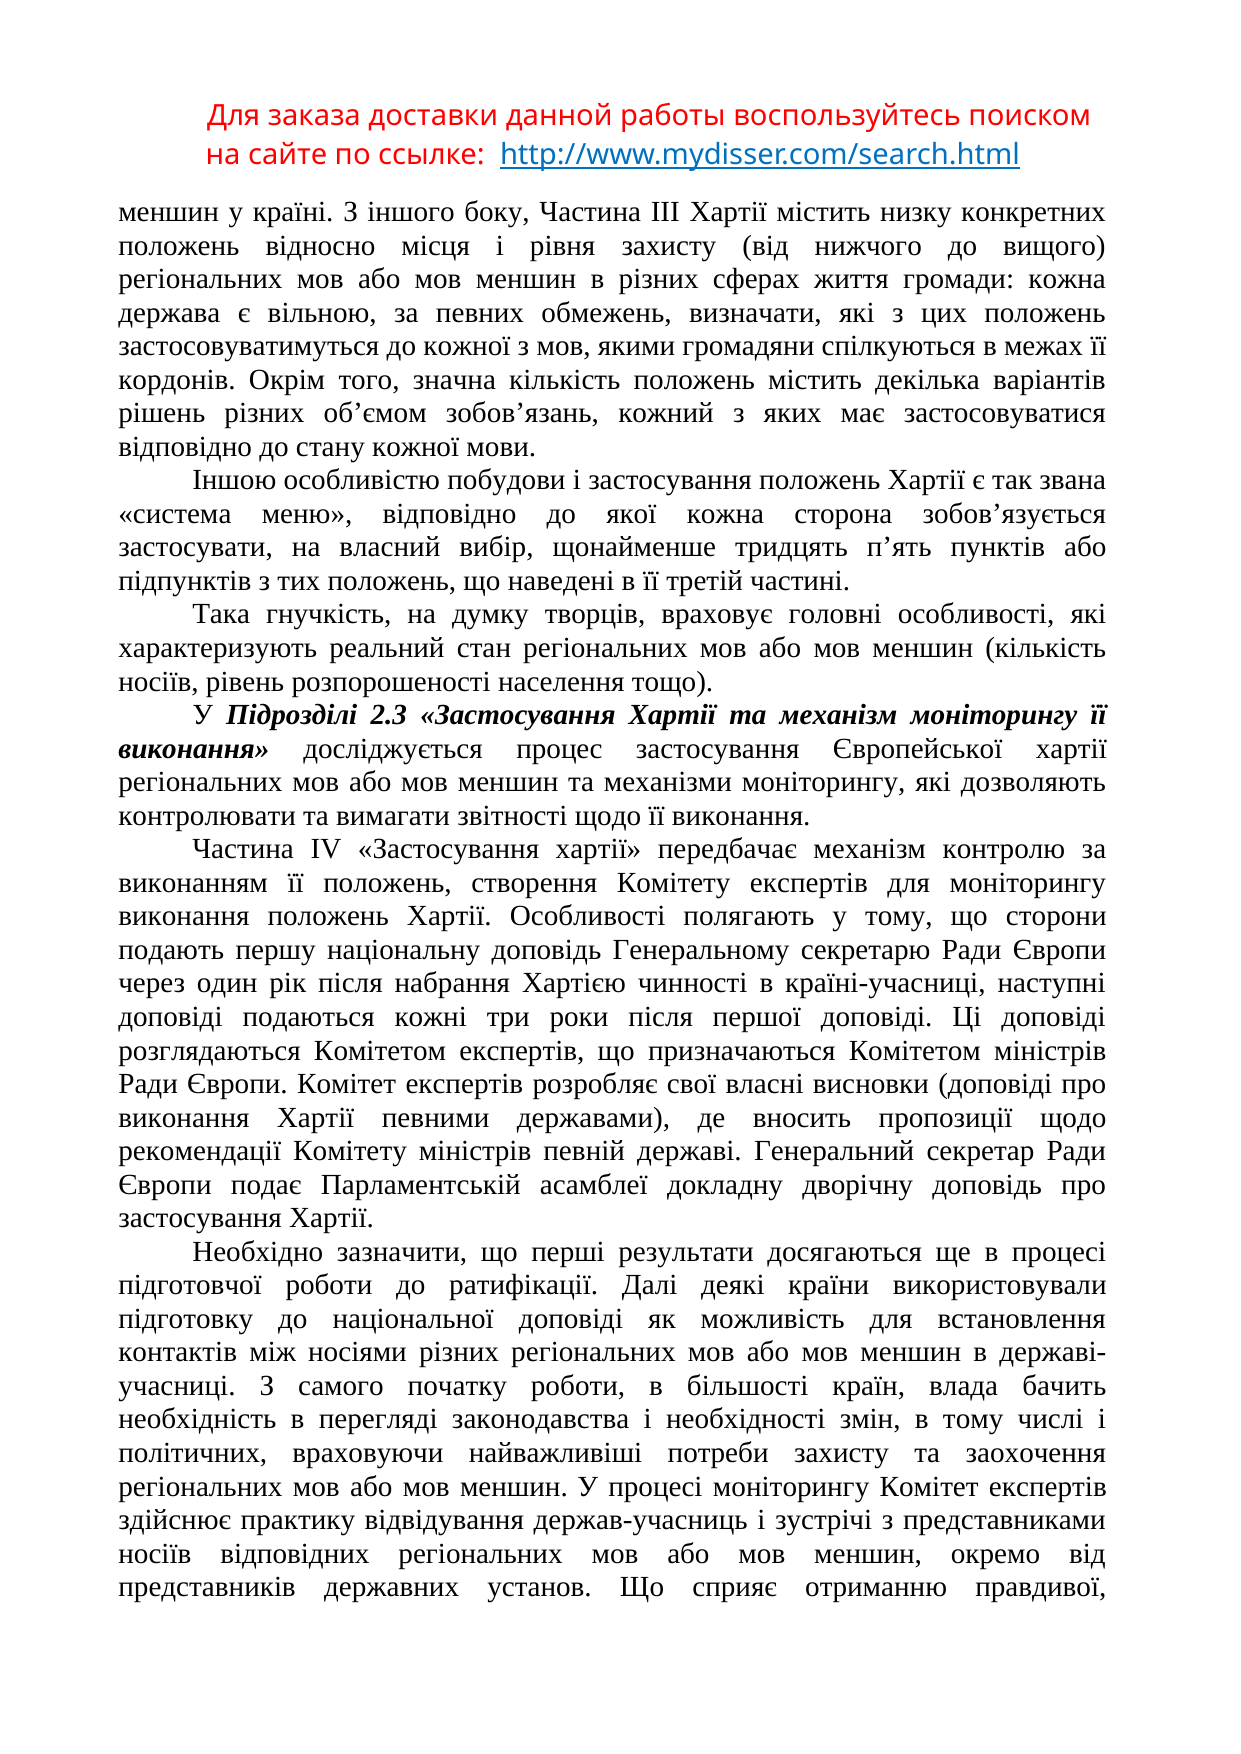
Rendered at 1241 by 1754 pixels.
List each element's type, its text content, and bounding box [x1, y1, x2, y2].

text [118, 194, 1107, 462]
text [118, 1234, 1107, 1603]
text Частина ІV «Застосування хартії» передбачає механізм контролю за виконанням її положень, створення Комітету експертів для моніторингу виконання положень Хартії. Особливості полягають у тому, що сторони подають першу національну доповідь Генеральному секретарю Ради Європи через один рік після набрання Хартією чинності в країні-учасниці, наступні доповіді подаються кожні три роки після першої доповіді. Ці доповіді розглядаються Комітетом експертів, що призначаються Комітетом міністрів Ради Європи. Комітет експертів розробляє свої власні висновки (доповіді про виконання Хартії певними державами), де вносить пропозиції щодо рекомендації Комітету міністрів певній державі. Генеральний секретар Ради Європи подає Парламентській асамблеї докладну дворічну доповідь про застосування Хартії. [118, 831, 1107, 1234]
text У Підрозділі 2.3 «Застосування Хартії та механізм моніторингу її виконання» досліджується процес застосування Європейської хартії регіональних мов або мов меншин та механізми моніторингу, які дозволяють контролювати та вимагати звітності щодо її виконання. [118, 697, 1107, 831]
text Така гнучкість, на думку творців, враховує головні особливості, які характеризують реальний стан регіональних мов або мов меншин (кількість носіїв, рівень розпорошеності населення тощо). [118, 597, 1107, 697]
text Іншою особливістю побудови і застосування положень Хартії є так звана «система меню», відповідно до якої кожна сторона зобов’язується застосувати, на власний вибір, щонайменше тридцять п’ять пунктів або підпунктів з тих положень, що наведені в її третій частині. [118, 462, 1107, 597]
